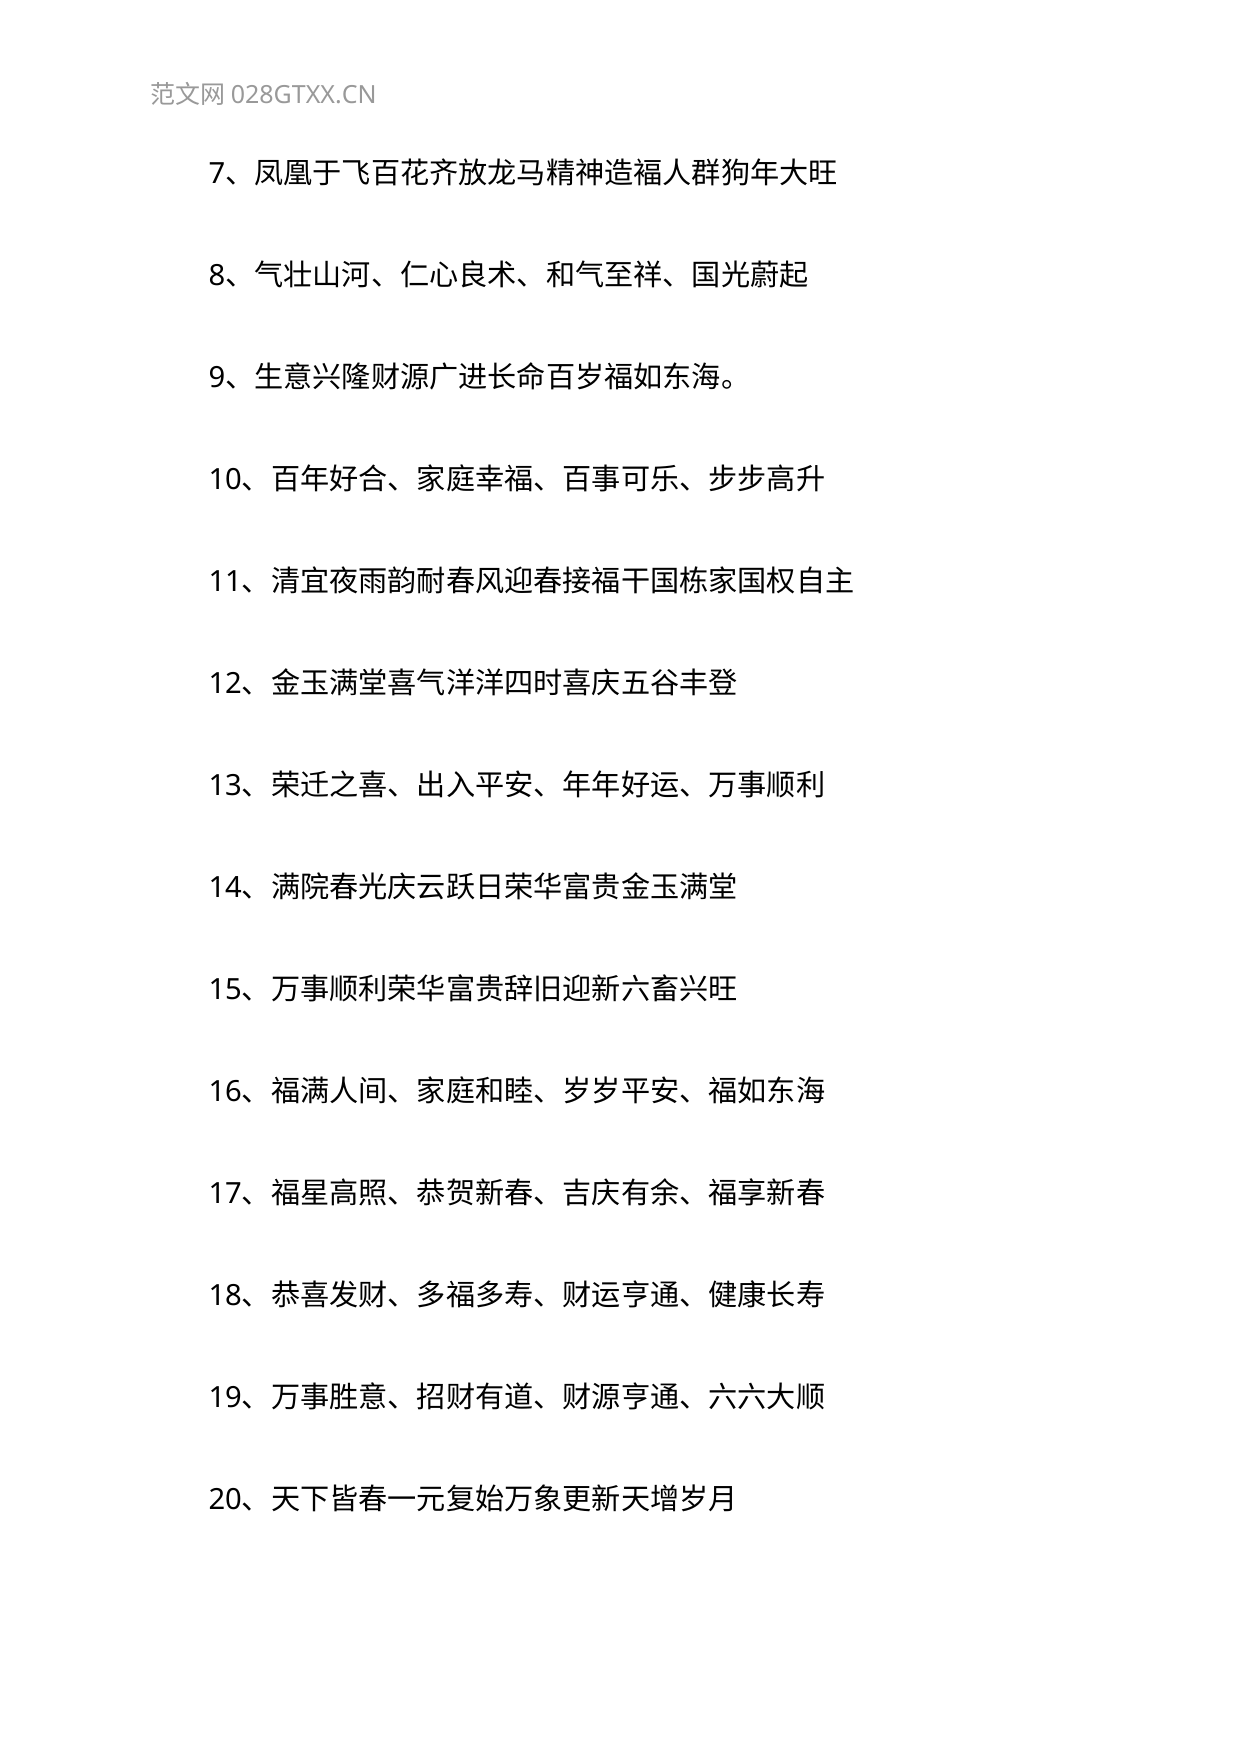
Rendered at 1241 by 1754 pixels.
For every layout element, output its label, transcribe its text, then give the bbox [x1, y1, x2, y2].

text 15、万事顺利荣华富贵辞旧迎新六畜兴旺 [150, 966, 1090, 1008]
text 7、凤凰于飞百花齐放龙马精神造褔人群狗年大旺 [150, 150, 1090, 192]
text 16、福满人间、家庭和睦、岁岁平安、福如东海 [150, 1068, 1090, 1110]
text 13、荣迁之喜、出入平安、年年好运、万事顺利 [150, 762, 1090, 804]
text 8、气壮山河、仁心良术、和气至祥、国光蔚起 [150, 252, 1090, 294]
text 12、金玉满堂喜气洋洋四时喜庆五谷丰登 [150, 660, 1090, 702]
text 11、清宜夜雨韵耐春风迎春接福干国栋家国权自主 [150, 558, 1090, 600]
text 17、福星高照、恭贺新春、吉庆有余、福享新春 [150, 1170, 1090, 1212]
text 18、恭喜发财、多福多寿、财运亨通、健康长寿 [150, 1272, 1090, 1314]
text 10、百年好合、家庭幸福、百事可乐、步步高升 [150, 456, 1090, 498]
text 14、满院春光庆云跃日荣华富贵金玉满堂 [150, 864, 1090, 906]
text 20、天下皆春一元复始万象更新天增岁月 [150, 1476, 1090, 1518]
text 9、生意兴隆财源广进长命百岁福如东海。 [150, 354, 1090, 396]
text 19、万事胜意、招财有道、财源亨通、六六大顺 [150, 1374, 1090, 1416]
